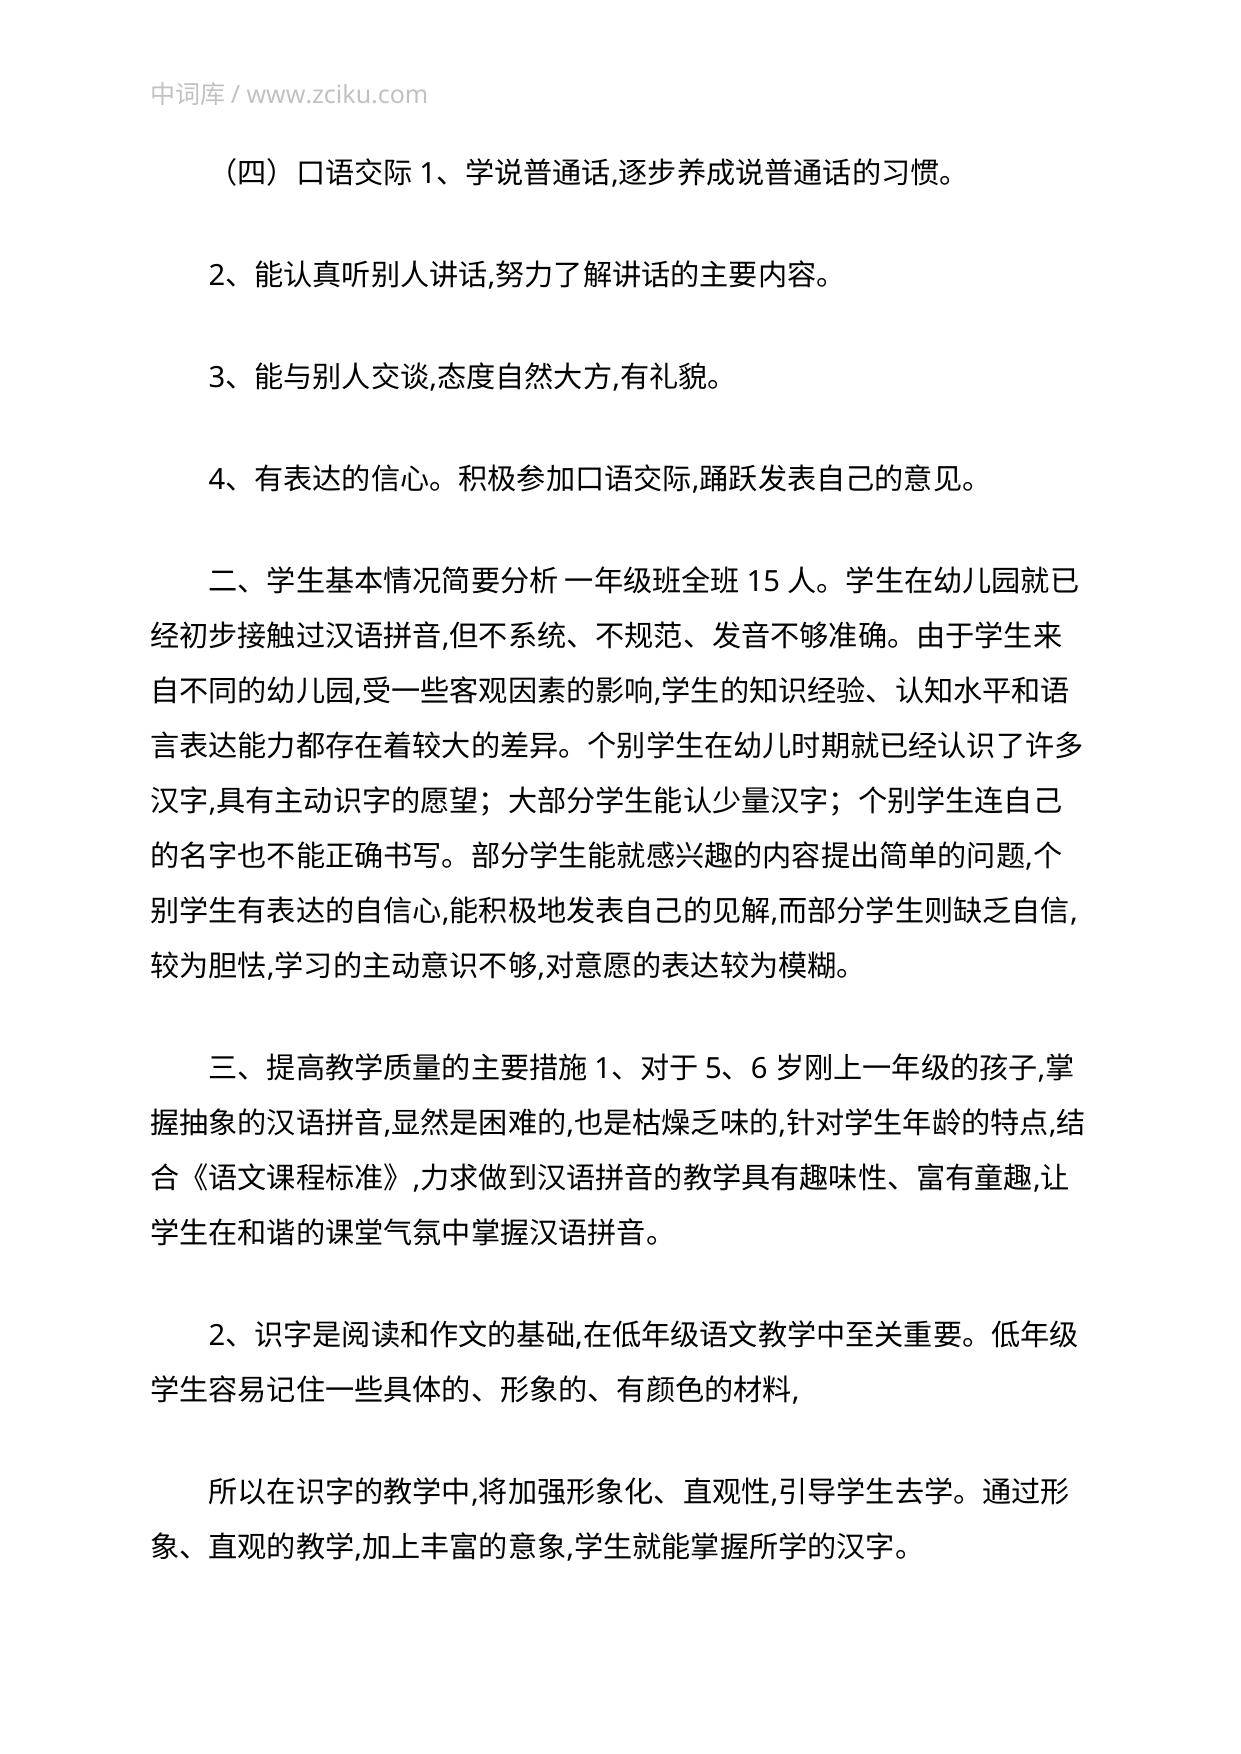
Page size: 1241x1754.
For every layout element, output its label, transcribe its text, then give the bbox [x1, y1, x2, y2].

text 2、识字是阅读和作文的基础,在低年级语文教学中至关重要。低年级学生容易记住一些具体的、形象的、有颜色的材料, [150, 1312, 1090, 1409]
text 所以在识字的教学中,将加强形象化、直观性,引导学生去学。通过形象、直观的教学,加上丰富的意象,学生就能掌握所学的汉字。 [150, 1468, 1090, 1566]
text 3、能与别人交谈,态度自然大方,有礼貌。 [150, 354, 1090, 396]
text 4、有表达的信心。积极参加口语交际,踊跃发表自己的意见。 [150, 456, 1090, 498]
text 二、学生基本情况简要分析 一年级班全班 15 人。学生在幼儿园就已经初步接触过汉语拼音,但不系统、不规范、发音不够准确。由于学生来自不同的幼儿园,受一些客观因素的影响,学生的知识经验、认知水平和语言表达能力都存在着较大的差异。个别学生在幼儿时期就已经认识了许多汉字,具有主动识字的愿望；大部分学生能认少量汉字；个别学生连自己的名字也不能正确书写。部分学生能就感兴趣的内容提出简单的问题,个别学生有表达的自信心,能积极地发表自己的见解,而部分学生则缺乏自信,较为胆怯,学习的主动意识不够,对意愿的表达较为模糊。 [150, 558, 1090, 985]
text （四）口语交际 1、学说普通话,逐步养成说普通话的习惯。 [150, 150, 1090, 192]
text 2、能认真听别人讲话,努力了解讲话的主要内容。 [150, 252, 1090, 294]
text 三、提高教学质量的主要措施 1、对于 5、6 岁刚上一年级的孩子,掌握抽象的汉语拼音,显然是困难的,也是枯燥乏味的,针对学生年龄的特点,结合《语文课程标准》,力求做到汉语拼音的教学具有趣味性、富有童趣,让学生在和谐的课堂气氛中掌握汉语拼音。 [150, 1045, 1090, 1252]
